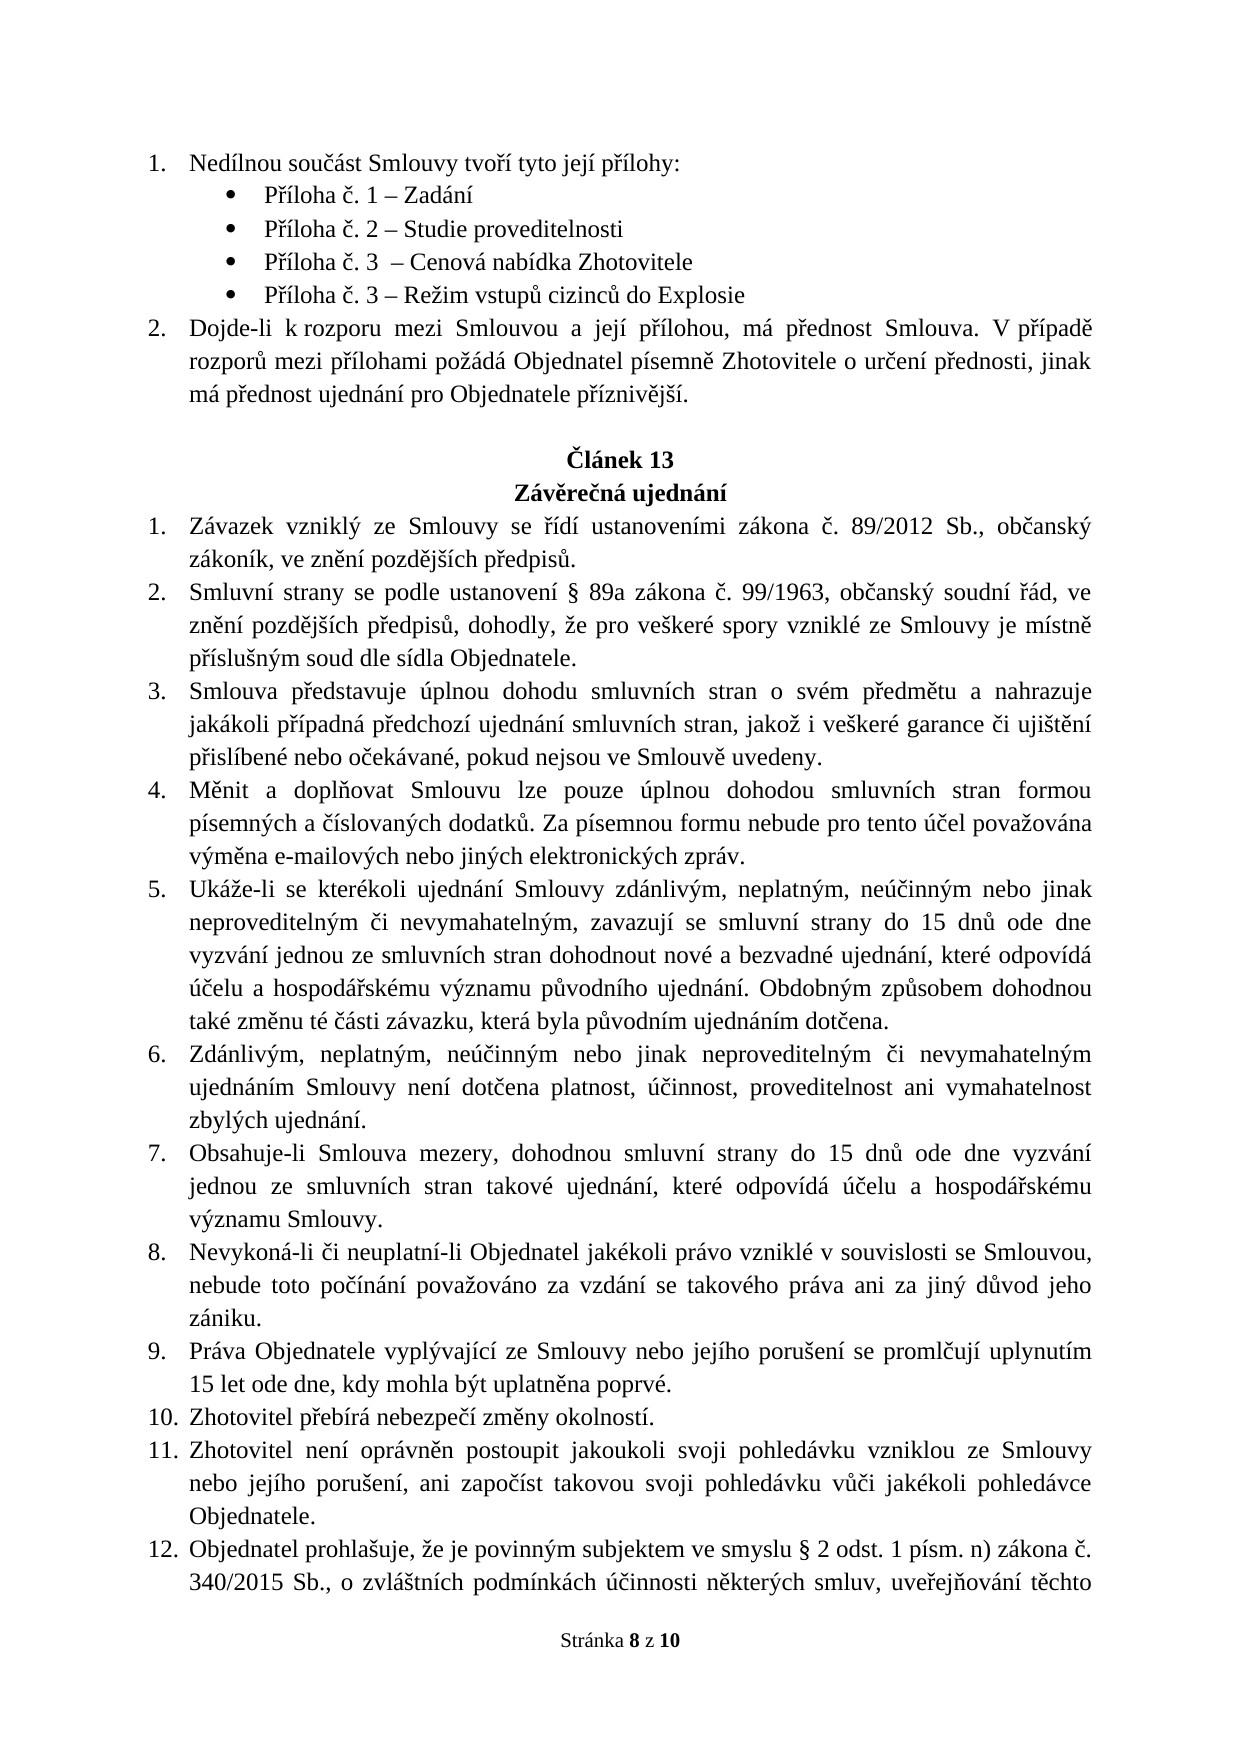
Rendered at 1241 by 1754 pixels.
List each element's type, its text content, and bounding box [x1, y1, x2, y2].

list Závazek vzniklý ze Smlouvy se řídí ustanoveními zákona č. 89/2012 Sb., občanský zákoník, ve znění pozdějších předpisů. [148, 511, 1093, 573]
list Zdánlivým, neplatným, neúčinným nebo jinak neproveditelným či nevymahatelným ujednáním Smlouvy není dotčena platnost, účinnost, proveditelnost ani vymahatelnost zbylých ujednání. [148, 1039, 1093, 1134]
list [148, 1534, 1093, 1596]
text Závěrečná ujednání [148, 478, 1093, 507]
list Měnit a doplňovat Smlouvu lze pouze úplnou dohodou smluvních stran formou písemných a číslovaných dodatků. Za písemnou formu nebude pro tento účel považována výměna e-mailových nebo jiných elektronických zpráv. [148, 775, 1093, 870]
list Smluvní strany se podle ustanovení § 89a zákona č. 99/1963, občanský soudní řád, ve znění pozdějších předpisů, dohodly, že pro veškeré spory vzniklé ze Smlouvy je místně příslušným soud dle sídla Objednatele. [148, 577, 1093, 672]
list Příloha č. 3 – Režim vstupů cizinců do Explosie [226, 280, 1093, 308]
list Práva Objednatele vyplývající ze Smlouvy nebo jejího porušení se promlčují uplynutím 15 let ode dne, kdy mohla být uplatněna poprvé. [148, 1336, 1093, 1398]
list Zhotovitel není oprávněn postoupit jakoukoli svoji pohledávku vzniklou ze Smlouvy nebo jejího porušení, ani započíst takovou svoji pohledávku vůči jakékoli pohledávce Objednatele. [148, 1435, 1093, 1530]
list Příloha č. 3 – Cenová nabídka Zhotovitele [226, 247, 1093, 275]
list Smlouva představuje úplnou dohodu smluvních stran o svém předmětu a nahrazuje jakákoli případná předchozí ujednání smluvních stran, jakož i veškeré garance či ujištění přislíbené nebo očekávané, pokud nejsou ve Smlouvě uvedeny. [148, 676, 1093, 771]
list Obsahuje-li Smlouva mezery, dohodnou smluvní strany do 15 dnů ode dne vyzvání jednou ze smluvních stran takové ujednání, které odpovídá účelu a hospodářskému významu Smlouvy. [148, 1138, 1093, 1233]
list Příloha č. 1 – Zadání [226, 181, 1093, 209]
list Dojde-li k rozporu mezi Smlouvou a její přílohou, má přednost Smlouva. V případě rozporů mezi přílohami požádá Objednatel písemně Zhotovitele o určení přednosti, jinak má přednost ujednání pro Objednatele příznivější. [148, 313, 1093, 407]
list Nedílnou součást Smlouvy tvoří tyto její přílohy: [148, 148, 1093, 176]
list Zhotovitel přebírá nebezpečí změny okolností. [148, 1402, 1093, 1431]
list Ukáže-li se kterékoli ujednání Smlouvy zdánlivým, neplatným, neúčinným nebo jinak neproveditelným či nevymahatelným, zavazují se smluvní strany do 15 dnů ode dne vyzvání jednou ze smluvních stran dohodnout nové a bezvadné ujednání, které odpovídá účelu a hospodářskému významu původního ujednání. Obdobným způsobem dohodnou také změnu té části závazku, která byla původním ujednáním dotčena. [148, 874, 1093, 1035]
list Nevykoná-li či neuplatní-li Objednatel jakékoli právo vzniklé v souvislosti se Smlouvou, nebude toto počínání považováno za vzdání se takového práva ani za jiný důvod jeho zániku. [148, 1237, 1093, 1332]
list Příloha č. 2 – Studie proveditelnosti [226, 214, 1093, 242]
text Článek 13 [148, 445, 1093, 473]
